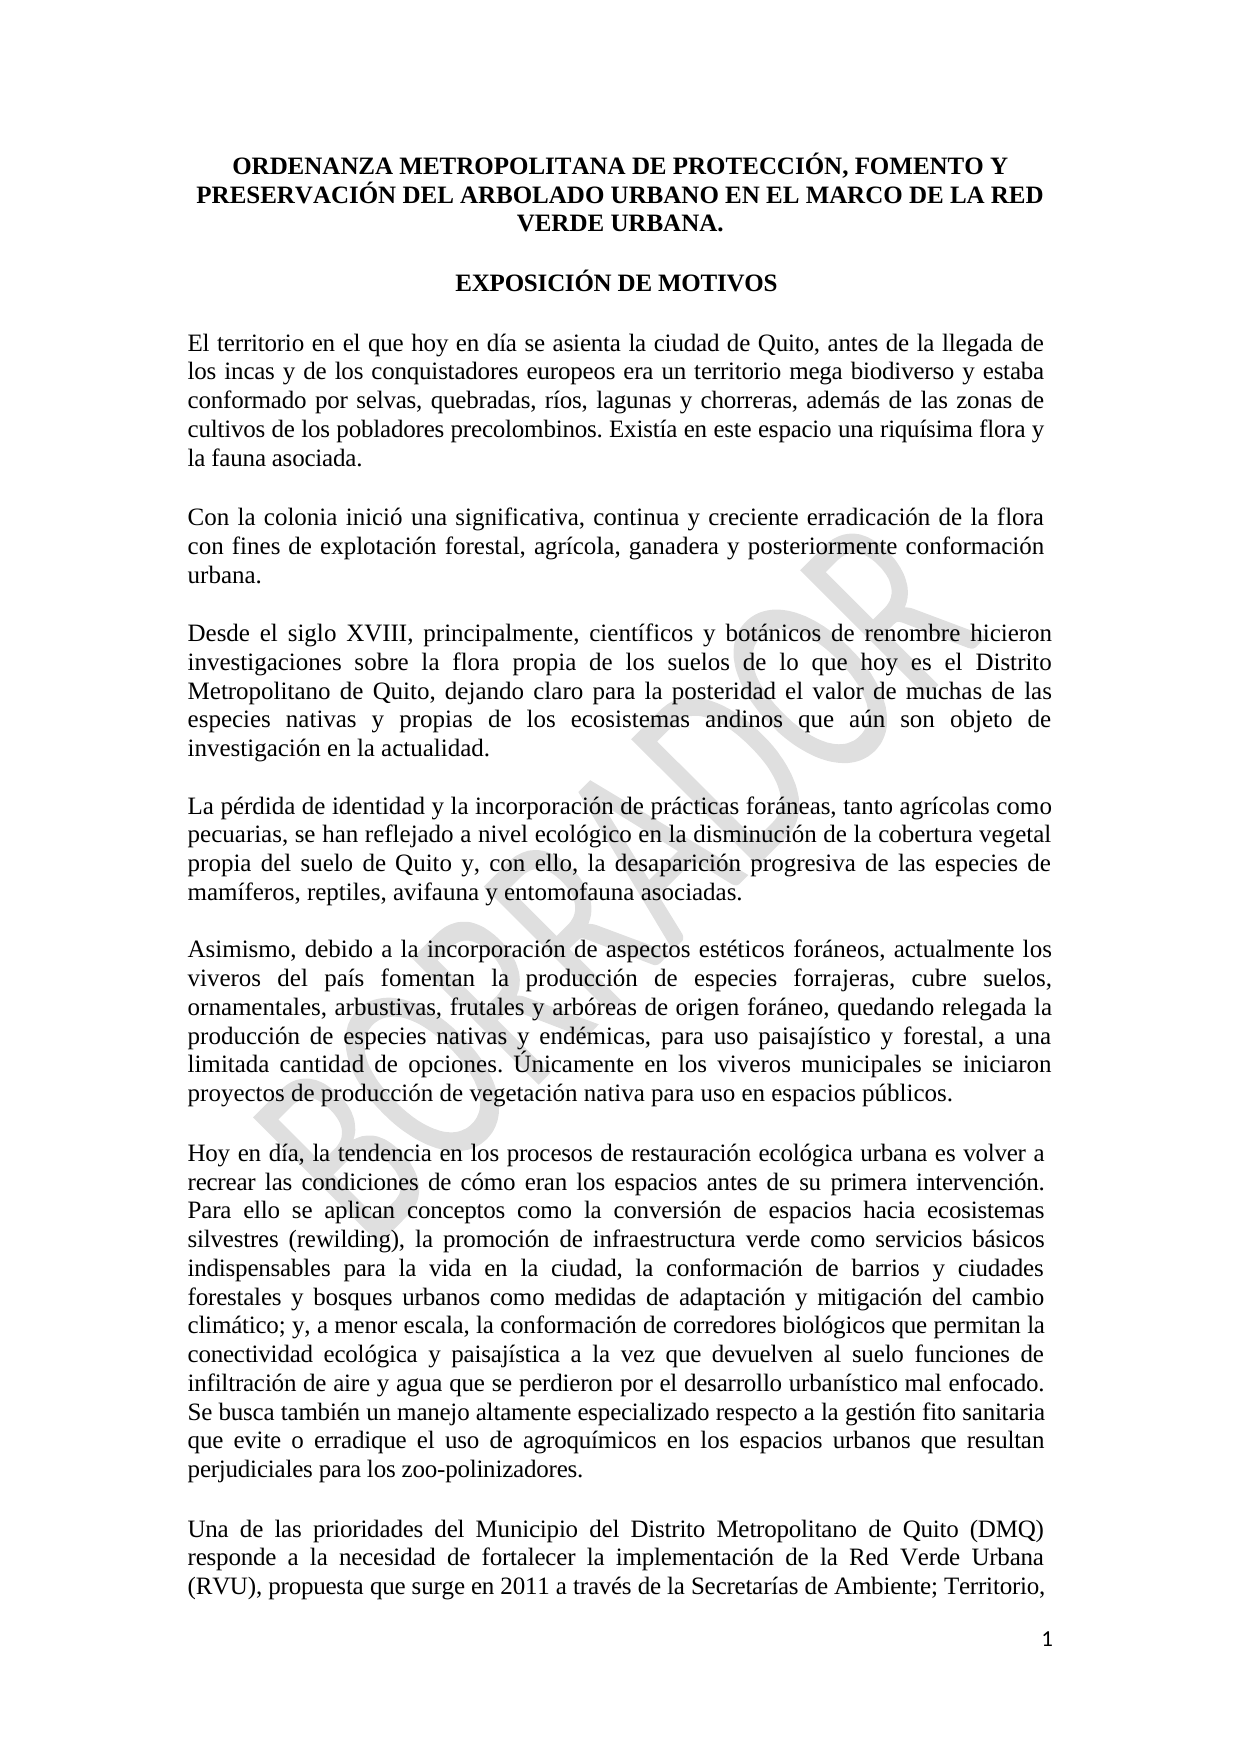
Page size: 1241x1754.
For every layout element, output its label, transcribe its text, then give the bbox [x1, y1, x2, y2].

text Hoy en día, la tendencia en los procesos de restauración ecológica urbana es volver a recrear las condiciones de cómo eran los espacios antes de su primera intervención. Para ello se aplican conceptos como la conversión de espacios hacia ecosistemas silvestres (rewilding), la promoción de infraestructura verde como servicios básicos indispensables para la vida en la ciudad, la conformación de barrios y ciudades forestales y bosques urbanos como medidas de adaptación y mitigación del cambio climático; y, a menor escala, la conformación de corredores biológicos que permitan la conectividad ecológica y paisajística a la vez que devuelven al suelo funciones de infiltración de aire y agua que se perdieron por el desarrollo urbanístico mal enfocado. Se busca también un manejo altamente especializado respecto a la gestión fito sanitaria que evite o erradique el uso de agroquímicos en los espacios urbanos que resultan perjudiciales para los zoo-polinizadores. [187, 1138, 1045, 1483]
text Asimismo, debido a la incorporación de aspectos estéticos foráneos, actualmente los viveros del país fomentan la producción de especies forrajeras, cubre suelos, ornamentales, arbustivas, frutales y arbóreas de origen foráneo, quedando relegada la producción de especies nativas y endémicas, para uso paisajístico y forestal, a una limitada cantidad de opciones. Únicamente en los viveros municipales se iniciaron proyectos de producción de vegetación nativa para uso en espacios públicos. [187, 934, 1053, 1107]
text Con la colonia inició una significativa, continua y creciente erradicación de la flora con fines de explotación forestal, agrícola, ganadera y posteriormente conformación urbana. [187, 502, 1045, 588]
text El territorio en el que hoy en día se asienta la ciudad de Quito, antes de la llegada de los incas y de los conquistadores europeos era un territorio mega biodiverso y estaba conformado por selvas, quebradas, ríos, lagunas y chorreras, además de las zonas de cultivos de los pobladores precolombinos. Existía en este espacio una riquísima flora y la fauna asociada. [187, 328, 1045, 471]
text La pérdida de identidad y la incorporación de prácticas foráneas, tanto agrícolas como pecuarias, se han reflejado a nivel ecológico en la disminución de la cobertura vegetal propia del suelo de Quito y, con ello, la desaparición progresiva de las especies de mamíferos, reptiles, avifauna y entomofauna asociadas. [187, 791, 1053, 906]
text Desde el siglo XVIII, principalmente, científicos y botánicos de renombre hicieron investigaciones sobre la flora propia de los suelos de lo que hoy es el Distrito Metropolitano de Quito, dejando claro para la posteridad el valor de muchas de las especies nativas y propias de los ecosistemas andinos que aún son objeto de investigación en la actualidad. [187, 618, 1053, 762]
text EXPOSICIÓN DE MOTIVOS [187, 268, 1045, 297]
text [187, 1514, 1045, 1600]
text ORDENANZA METROPOLITANA DE PROTECCIÓN, FOMENTO Y PRESERVACIÓN DEL ARBOLADO URBANO EN EL MARCO DE LA RED VERDE URBANA. [195, 151, 1045, 237]
